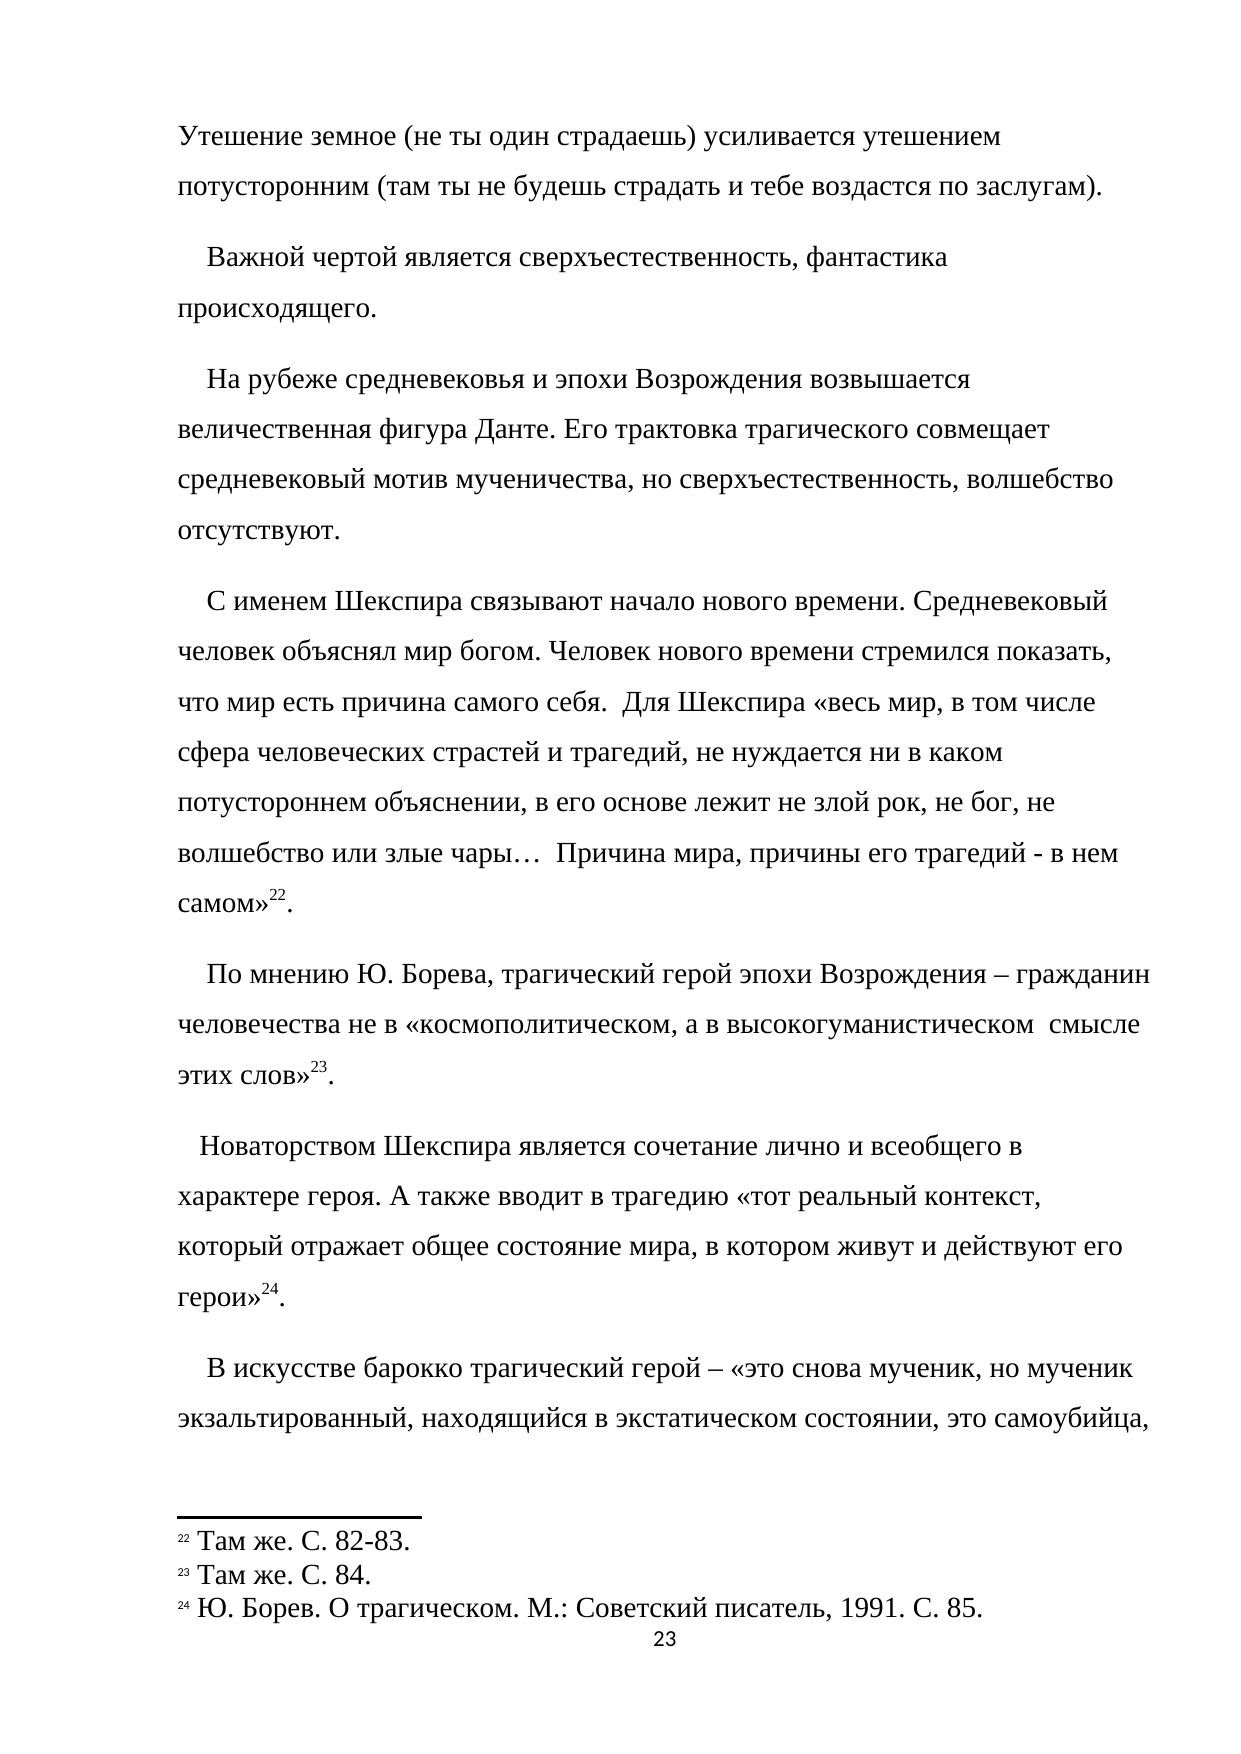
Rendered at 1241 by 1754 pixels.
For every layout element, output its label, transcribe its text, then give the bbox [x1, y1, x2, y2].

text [177, 118, 1152, 202]
text Новаторством Шекспира является сочетание лично и всеобщего в характере героя. А также вводит в трагедию «тот реальный контекст, который отражает общее состояние мира, в котором живут и действуют его герои». [177, 1128, 1152, 1312]
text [177, 1350, 1152, 1434]
text Важной чертой является сверхъестественность, фантастика происходящего. [177, 239, 1152, 323]
text С именем Шекспира связывают начало нового времени. Средневековый человек объяснял мир богом. Человек нового времени стремился показать, что мир есть причина самого себя. Для Шекспира «весь мир, в том числе сфера человеческих страстей и трагедий, не нуждается ни в каком потустороннем объяснении, в его основе лежит не злой рок, не бог, не волшебство или злые чары… Причина мира, причины его трагедий - в нем самом». [177, 583, 1152, 918]
text По мнению Ю. Борева, трагический герой эпохи Возрождения – гражданин человечества не в «космополитическом, а в высокогуманистическом смысле этих слов». [177, 956, 1152, 1090]
text На рубеже средневековья и эпохи Возрождения возвышается величественная фигура Данте. Его трактовка трагического совмещает средневековый мотив мученичества, но сверхъестественность, волшебство отсутствуют. [177, 361, 1152, 546]
